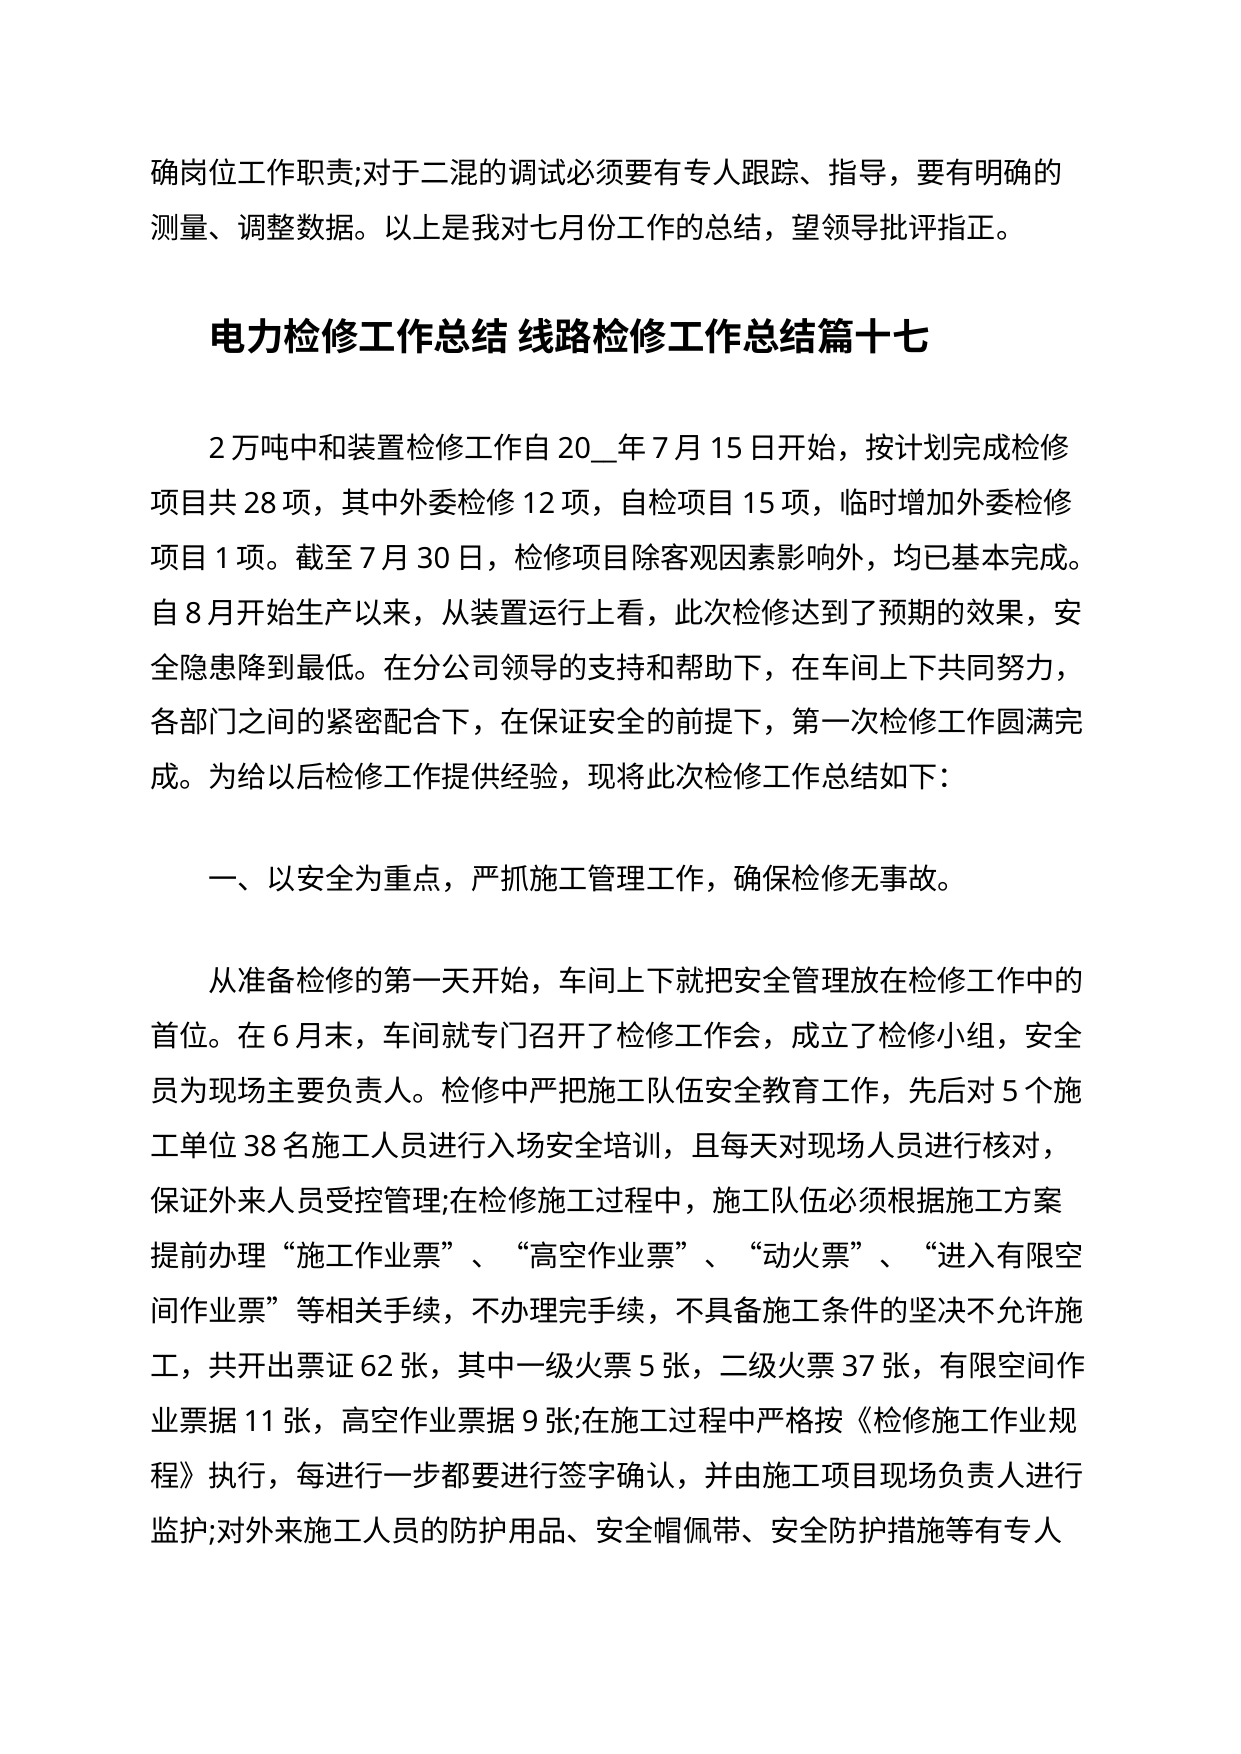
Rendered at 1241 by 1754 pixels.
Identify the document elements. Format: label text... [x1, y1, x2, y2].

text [150, 150, 1090, 247]
text 一、以安全为重点，严抓施工管理工作，确保检修无事故。 [150, 856, 1090, 898]
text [150, 957, 1090, 1549]
text 电力检修工作总结 线路检修工作总结篇十七 [150, 307, 1090, 361]
text 2万吨中和装置检修工作自20__年7月15日开始，按计划完成检修项目共28项，其中外委检修12项，自检项目15项，临时增加外委检修项目1项。截至7月30日，检修项目除客观因素影响外，均已基本完成。自8月开始生产以来，从装置运行上看，此次检修达到了预期的效果，安全隐患降到最低。在分公司领导的支持和帮助下，在车间上下共同努力，各部门之间的紧密配合下，在保证安全的前提下，第一次检修工作圆满完成。为给以后检修工作提供经验，现将此次检修工作总结如下： [150, 424, 1090, 796]
